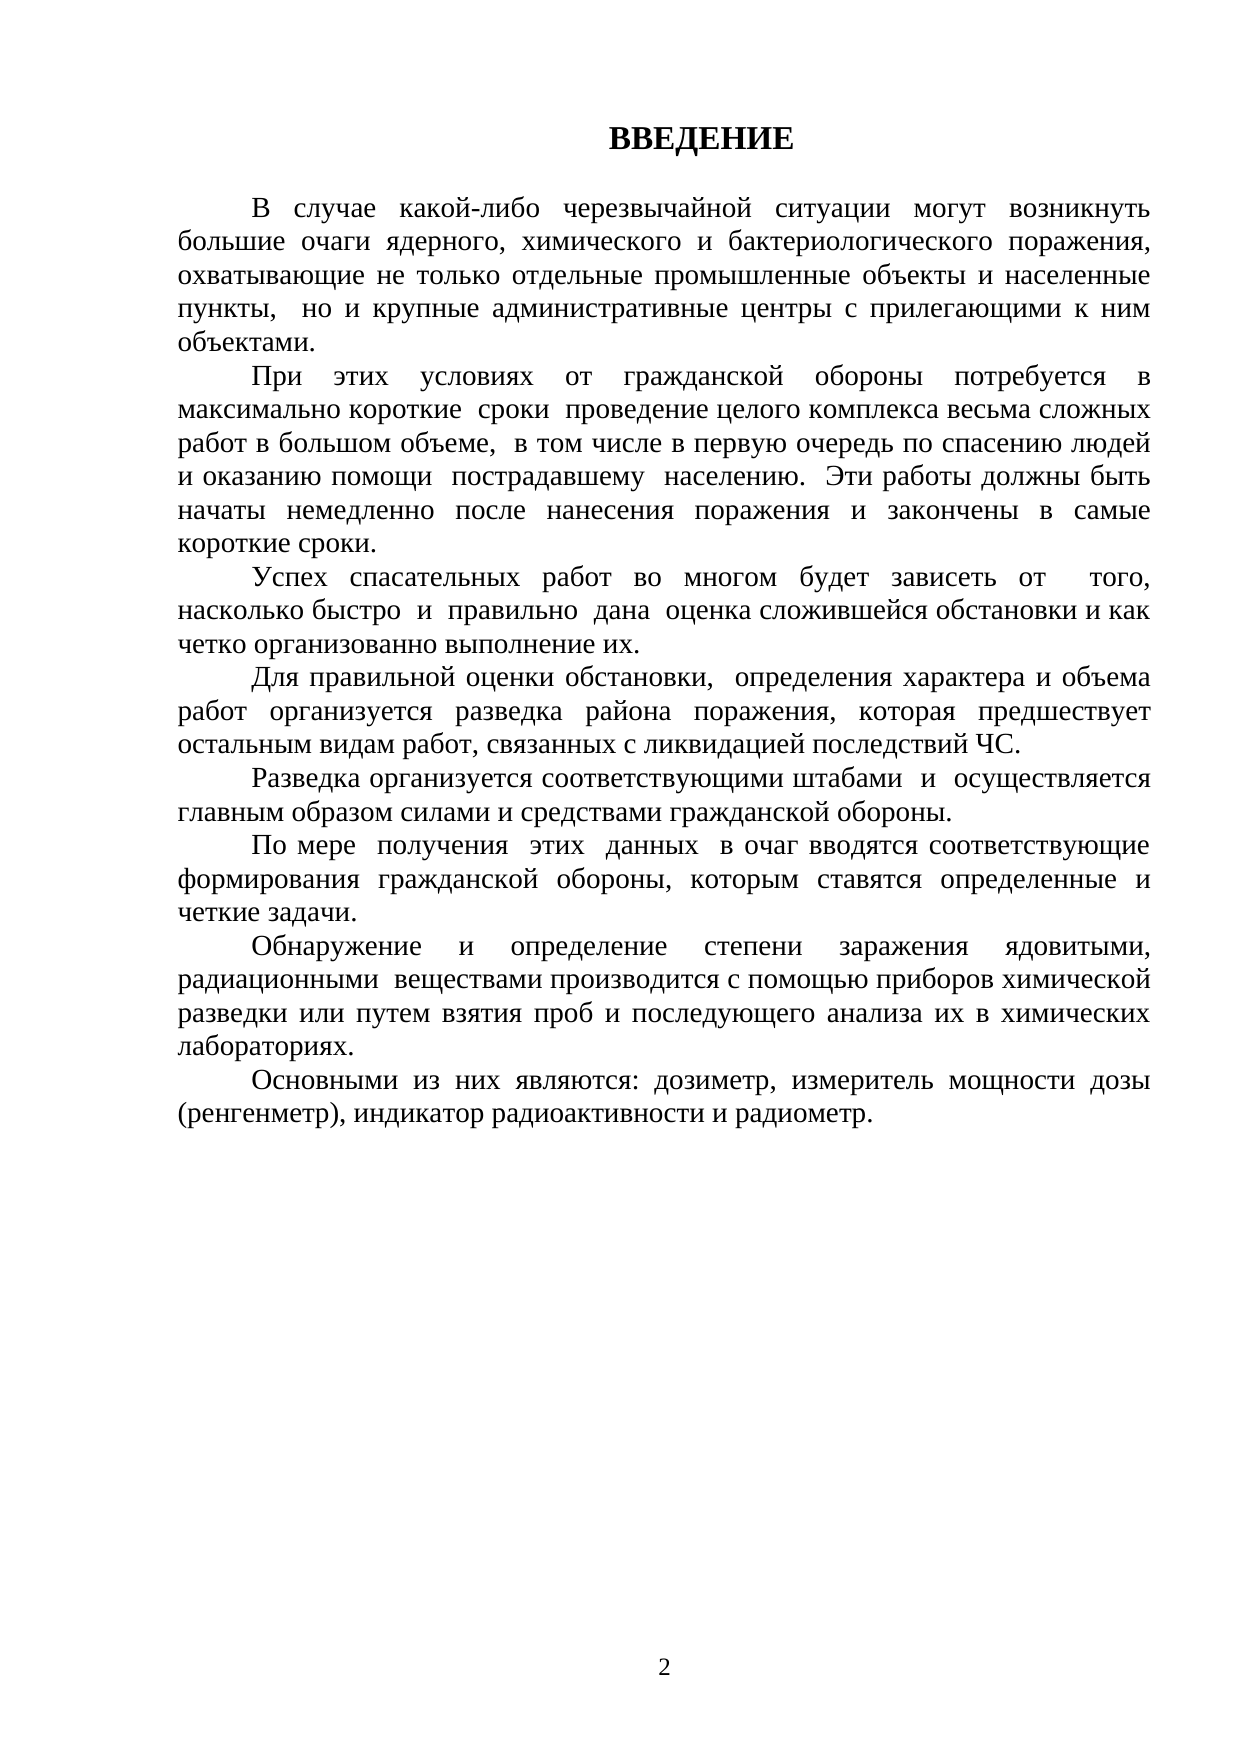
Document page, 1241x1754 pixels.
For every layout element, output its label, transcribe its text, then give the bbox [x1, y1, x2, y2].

text ВВЕДЕНИЕ [177, 118, 1152, 156]
text Разведка организуется соответствующими штабами и осуществляется главным образом силами и средствами гражданской обороны. [177, 760, 1152, 827]
text Основными из них являются: дозиметр, измеритель мощности дозы (ренгенметр), индикатор радиоактивности и радиометр. [177, 1062, 1152, 1129]
text Обнаружение и определение степени заражения ядовитыми, радиационными веществами производится с помощью приборов химической разведки или путем взятия проб и последующего анализа их в химических лабораториях. [177, 928, 1152, 1062]
text При этих условиях от гражданской обороны потребуется в максимально короткие сроки проведение целого комплекса весьма сложных работ в большом объеме, в том числе в первую очередь по спасению людей и оказанию помощи пострадавшему населению. Эти работы должны быть начаты немедленно после нанесения поражения и закончены в самые короткие сроки. [177, 358, 1152, 559]
text Успех спасательных работ во многом будет зависеть от того, насколько быстро и правильно дана оценка сложившейся обстановки и как четко организованно выполнение их. [177, 559, 1152, 659]
text Для правильной оценки обстановки, определения характера и объема работ организуется разведка района поражения, которая предшествует остальным видам работ, связанных с ликвидацией последствий ЧС. [177, 659, 1152, 760]
text В случае какой-либо черезвычайной ситуации могут возникнуть большие очаги ядерного, химического и бактериологического поражения, охватывающие не только отдельные промышленные объекты и населенные пункты, но и крупные административные центры с прилегающими к ним объектами. [177, 190, 1152, 358]
text По мере получения этих данных в очаг вводятся соответствующие формирования гражданской обороны, которым ставятся определенные и четкие задачи. [177, 827, 1152, 928]
